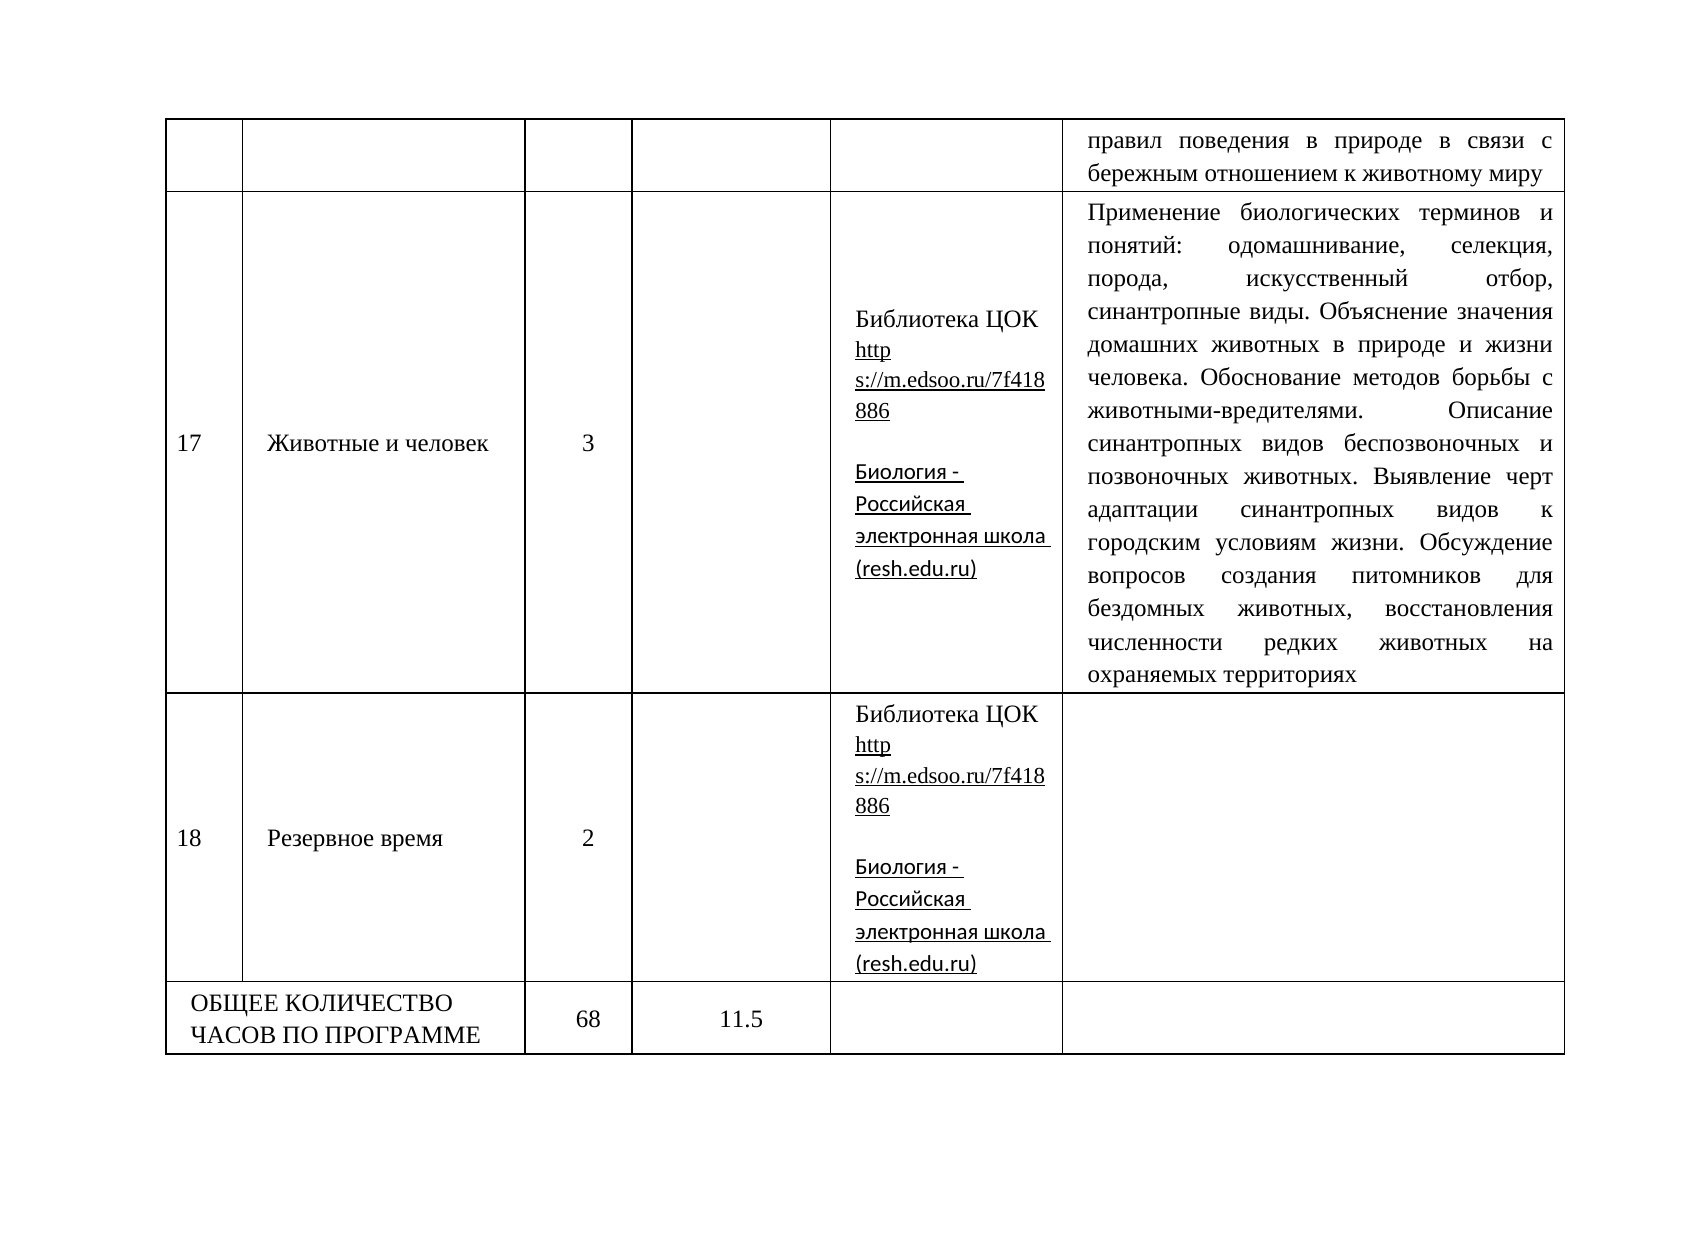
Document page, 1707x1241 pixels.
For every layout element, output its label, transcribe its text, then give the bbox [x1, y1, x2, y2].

table_cell 11.5 [633, 982, 830, 1053]
table_cell 3 [526, 192, 631, 692]
table_cell [831, 982, 1062, 1053]
table_cell 3 [526, 120, 631, 191]
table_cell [1063, 120, 1564, 191]
table_cell 17 [167, 192, 242, 692]
table_cell [633, 192, 830, 692]
table_cell Применение биологических терминов и понятий: одомашнивание, селекция, порода, искусственный отбор, синантропные виды. Объяснение значения домашних животных в природе и жизни человека. Обоснование методов борьбы с животными-вредителями. Описание синантропных видов беспозвоночных и позвоночных животных. Выявление черт адаптации синантропных видов к городским условиям жизни. Обсуждение вопросов создания питомников для бездомных животных, восстановления численности редких животных на охраняемых территориях [1063, 192, 1564, 692]
table_cell 18 [167, 694, 242, 981]
table_cell [633, 120, 830, 191]
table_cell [243, 120, 524, 191]
table_cell 68 [526, 982, 631, 1053]
table_cell Библиотека ЦОК https://m.edsoo.ru/7f418886 Биология - Российская электронная школа (resh.edu.ru) [831, 694, 1062, 981]
table_cell ОБЩЕЕ КОЛИЧЕСТВО ЧАСОВ ПО ПРОГРАММЕ [167, 982, 524, 1053]
table_cell [633, 694, 830, 981]
table_cell Библиотека ЦОК https://m.edsoo.ru/7f418886 Биология - Российская электронная школа (resh.edu.ru) [831, 192, 1062, 692]
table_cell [831, 120, 1062, 191]
table_cell Животные и человек [243, 192, 524, 692]
table_cell [1063, 982, 1564, 1053]
table_cell 2 [526, 694, 631, 981]
table_cell 16 [167, 120, 242, 191]
table_cell [1063, 694, 1564, 981]
table_cell Резервное время [243, 694, 524, 981]
